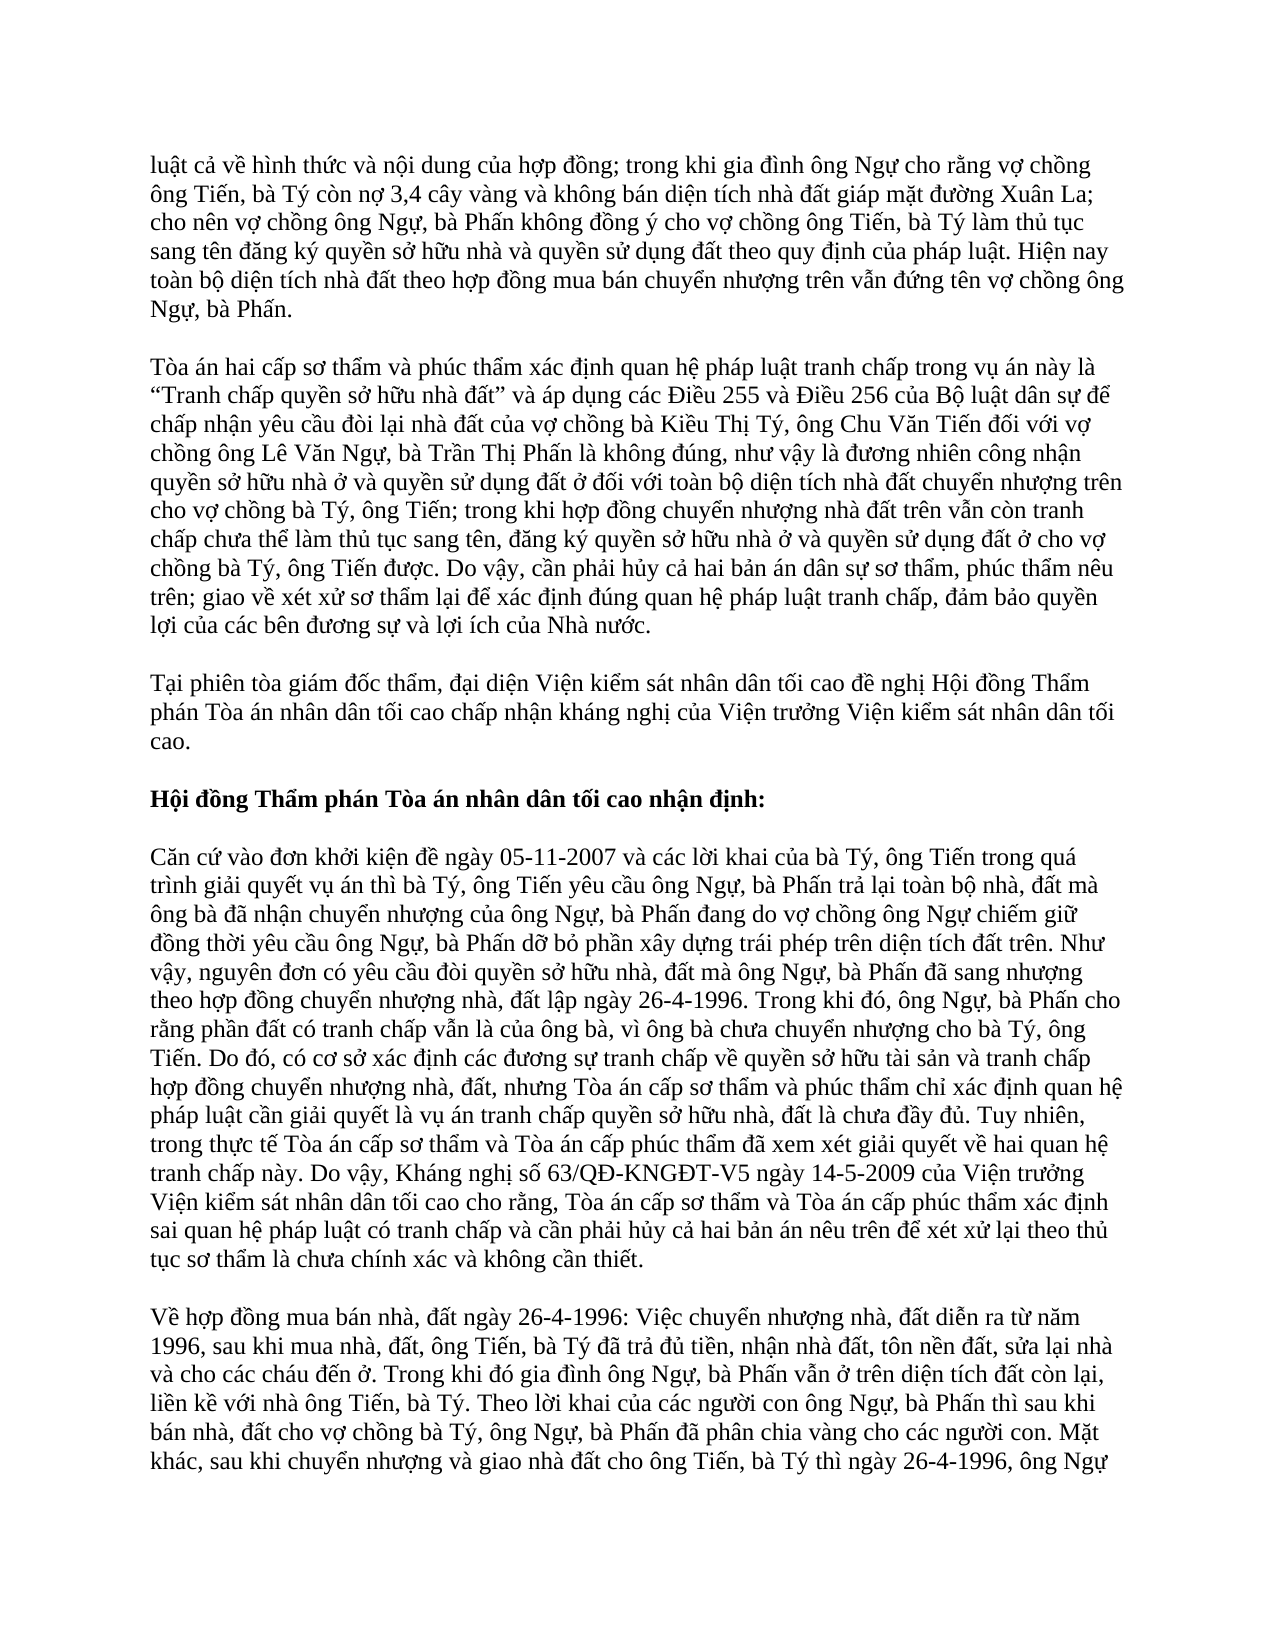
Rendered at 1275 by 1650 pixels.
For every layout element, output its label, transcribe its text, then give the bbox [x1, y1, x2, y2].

text Căn cứ vào đơn khởi kiện đề ngày 05-11-2007 và các lời khai của bà Tý, ông Tiến trong quá trình giải quyết vụ án thì bà Tý, ông Tiến yêu cầu ông Ngự, bà Phấn trả lại toàn bộ nhà, đất mà ông bà đã nhận chuyển nhượng của ông Ngự, bà Phấn đang do vợ chồng ông Ngự chiếm giữ đồng thời yêu cầu ông Ngự, bà Phấn dỡ bỏ phần xây dựng trái phép trên diện tích đất trên. Như vậy, nguyên đơn có yêu cầu đòi quyền sở hữu nhà, đất mà ông Ngự, bà Phấn đã sang nhượng theo hợp đồng chuyển nhượng nhà, đất lập ngày 26-4-1996. Trong khi đó, ông Ngự, bà Phấn cho rằng phần đất có tranh chấp vẫn là của ông bà, vì ông bà chưa chuyển nhượng cho bà Tý, ông Tiến. Do đó, có cơ sở xác định các đương sự tranh chấp về quyền sở hữu tài sản và tranh chấp hợp đồng chuyển nhượng nhà, đất, nhưng Tòa án cấp sơ thẩm và phúc thẩm chỉ xác định quan hệ pháp luật cần giải quyết là vụ án tranh chấp quyền sở hữu nhà, đất là chưa đầy đủ. Tuy nhiên, trong thực tế Tòa án cấp sơ thẩm và Tòa án cấp phúc thẩm đã xem xét giải quyết về hai quan hệ tranh chấp này. Do vậy, Kháng nghị số 63/QĐ-KNGĐT-V5 ngày 14-5-2009 của Viện trưởng Viện kiểm sát nhân dân tối cao cho rằng, Tòa án cấp sơ thẩm và Tòa án cấp phúc thẩm xác định sai quan hệ pháp luật có tranh chấp và cần phải hủy cả hai bản án nêu trên để xét xử lại theo thủ tục sơ thẩm là chưa chính xác và không cần thiết. [150, 842, 1125, 1273]
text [150, 1302, 1125, 1474]
text Tại phiên tòa giám đốc thẩm, đại diện Viện kiểm sát nhân dân tối cao đề nghị Hội đồng Thẩm phán Tòa án nhân dân tối cao chấp nhận kháng nghị của Viện trưởng Viện kiểm sát nhân dân tối cao. [150, 668, 1125, 754]
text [150, 150, 1125, 322]
text Tòa án hai cấp sơ thẩm và phúc thẩm xác định quan hệ pháp luật tranh chấp trong vụ án này là “Tranh chấp quyền sở hữu nhà đất” và áp dụng các Điều 255 và Điều 256 của Bộ luật dân sự để chấp nhận yêu cầu đòi lại nhà đất của vợ chồng bà Kiều Thị Tý, ông Chu Văn Tiến đối với vợ chồng ông Lê Văn Ngự, bà Trần Thị Phấn là không đúng, như vậy là đương nhiên công nhận quyền sở hữu nhà ở và quyền sử dụng đất ở đối với toàn bộ diện tích nhà đất chuyển nhượng trên cho vợ chồng bà Tý, ông Tiến; trong khi hợp đồng chuyển nhượng nhà đất trên vẫn còn tranh chấp chưa thể làm thủ tục sang tên, đăng ký quyền sở hữu nhà ở và quyền sử dụng đất ở cho vợ chồng bà Tý, ông Tiến được. Do vậy, cần phải hủy cả hai bản án dân sự sơ thẩm, phúc thẩm nêu trên; giao về xét xử sơ thẩm lại để xác định đúng quan hệ pháp luật tranh chấp, đảm bảo quyền lợi của các bên đương sự và lợi ích của Nhà nước. [150, 352, 1125, 639]
text Hội đồng Thẩm phán Tòa án nhân dân tối cao nhận định: [150, 784, 1125, 812]
